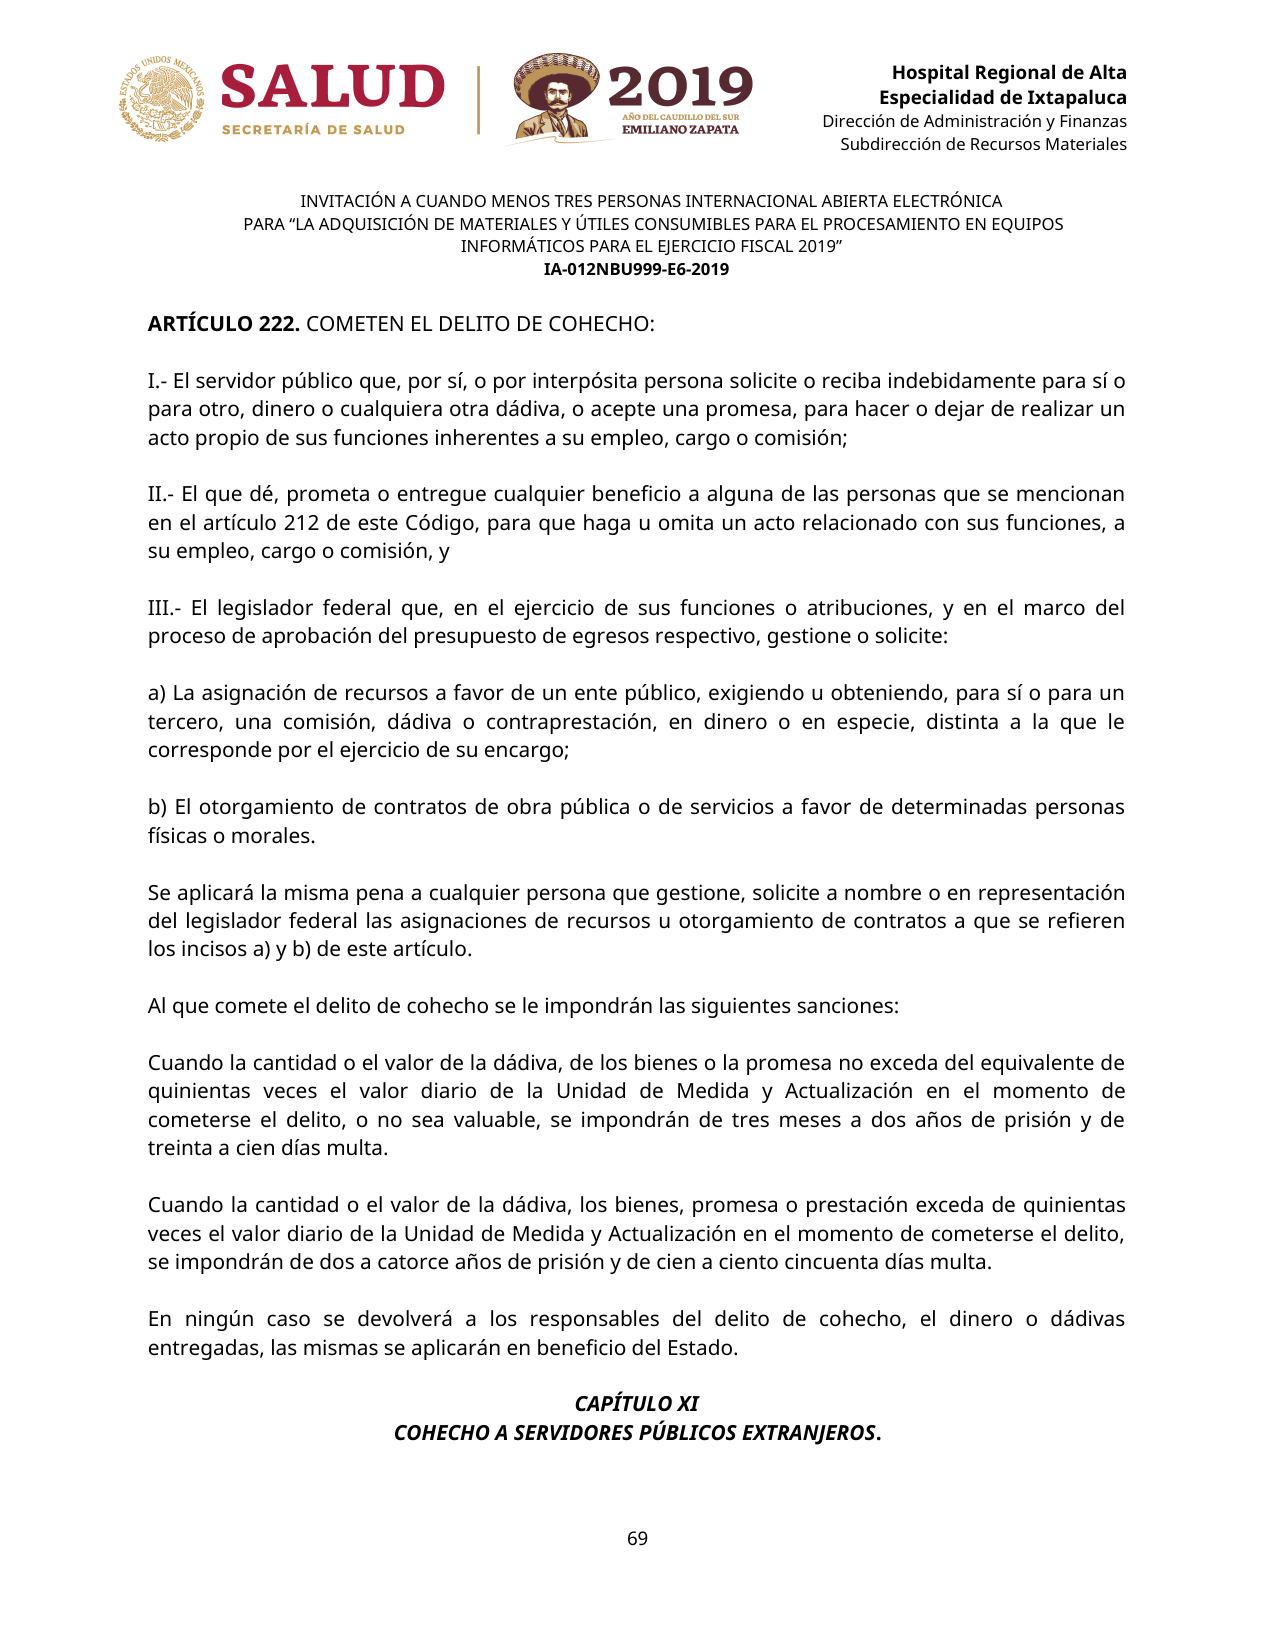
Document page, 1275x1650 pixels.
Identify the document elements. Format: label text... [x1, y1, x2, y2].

picture [73, 0, 764, 180]
text II.- El que dé, prometa o entregue cualquier beneficio a alguna de las personas que se mencionan en el artículo 212 de este Código, para que haga u omita un acto relacionado con sus funciones, a su empleo, cargo o comisión, y [148, 479, 1127, 565]
text a) La asignación de recursos a favor de un ente público, exigiendo u obteniendo, para sí o para un tercero, una comisión, dádiva o contraprestación, en dinero o en especie, distinta a la que le corresponde por el ejercicio de su encargo; [148, 678, 1127, 764]
text CAPÍTULO XI [148, 1389, 1127, 1418]
text Se aplicará la misma pena a cualquier persona que gestione, solicite a nombre o en representación del legislador federal las asignaciones de recursos u otorgamiento de contratos a que se refieren los incisos a) y b) de este artículo. [148, 878, 1127, 963]
text En ningún caso se devolverá a los responsables del delito de cohecho, el dinero o dádivas entregadas, las mismas se aplicarán en beneficio del Estado. [148, 1304, 1127, 1361]
text b) El otorgamiento de contratos de obra pública o de servicios a favor de determinadas personas físicas o morales. [148, 792, 1127, 849]
text Cuando la cantidad o el valor de la dádiva, de los bienes o la promesa no exceda del equivalente de quinientas veces el valor diario de la Unidad de Medida y Actualización en el momento de cometerse el delito, o no sea valuable, se impondrán de tres meses a dos años de prisión y de treinta a cien días multa. [148, 1048, 1127, 1162]
text I.- El servidor público que, por sí, o por interpósita persona solicite o reciba indebidamente para sí o para otro, dinero o cualquiera otra dádiva, o acepte una promesa, para hacer o dejar de realizar un acto propio de sus funciones inherentes a su empleo, cargo o comisión; [148, 366, 1127, 451]
text Cuando la cantidad o el valor de la dádiva, los bienes, promesa o prestación exceda de quinientas veces el valor diario de la Unidad de Medida y Actualización en el momento de cometerse el delito, se impondrán de dos a catorce años de prisión y de cien a ciento cincuenta días multa. [148, 1190, 1127, 1276]
text III.- El legislador federal que, en el ejercicio de sus funciones o atribuciones, y en el marco del proceso de aprobación del presupuesto de egresos respectivo, gestione o solicite: [148, 593, 1127, 650]
text Al que comete el delito de cohecho se le impondrán las siguientes sanciones: [148, 991, 1127, 1020]
text COHECHO A SERVIDORES PÚBLICOS EXTRANJEROS. [148, 1418, 1127, 1446]
text ARTÍCULO 222. COMETEN EL DELITO DE COHECHO: [148, 309, 1127, 337]
